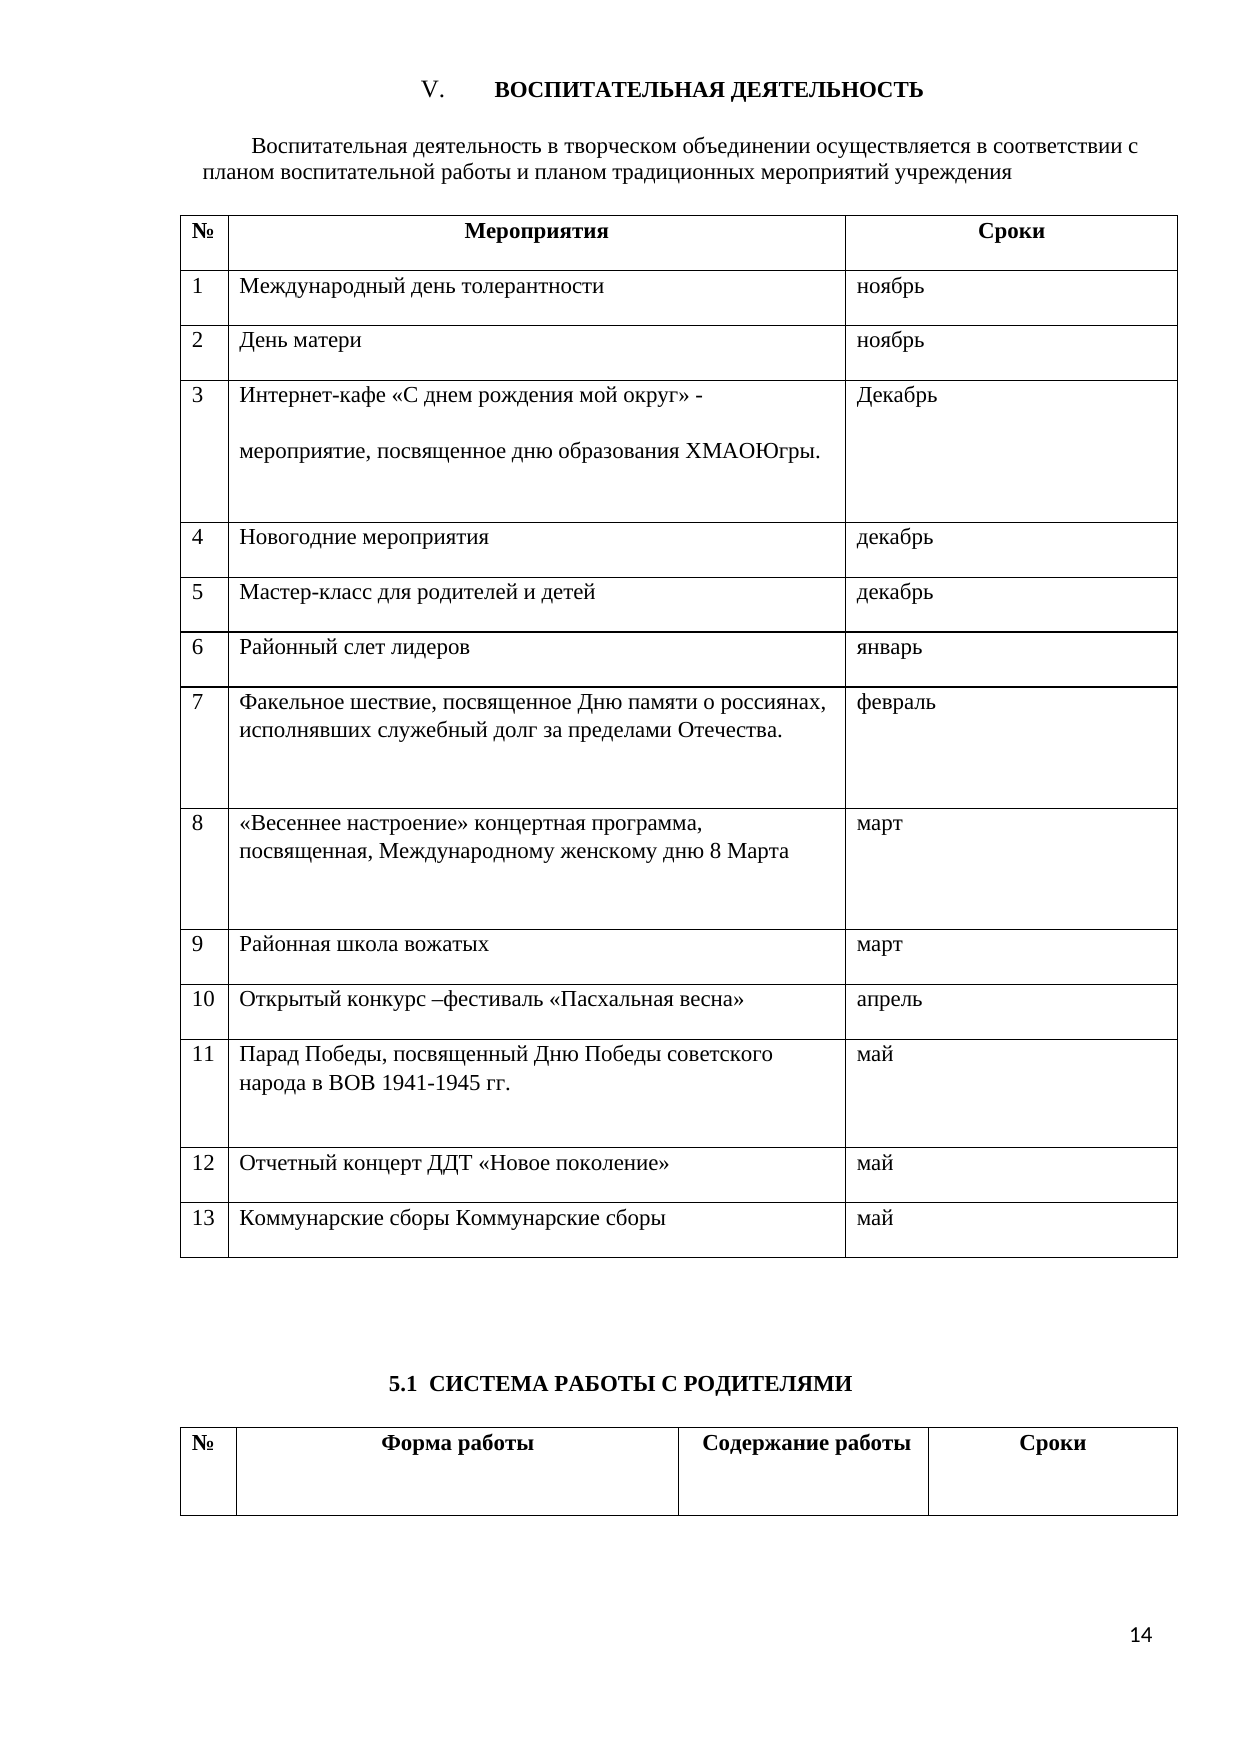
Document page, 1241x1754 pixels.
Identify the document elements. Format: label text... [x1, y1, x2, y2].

table_cell 4 [181, 523, 228, 577]
text Воспитательная деятельность в творческом объединении осуществляется в соответствии с планом воспитательной работы и планом традиционных мероприятий учреждения [201, 132, 1153, 184]
table_cell январь [846, 633, 1177, 686]
table_cell 8 [181, 809, 228, 928]
table_cell Факельное шествие, посвященное Дню памяти о россиянах, исполнявших служебный долг за пределами Отечества. [229, 688, 845, 807]
table_cell Декабрь [846, 381, 1177, 522]
table_cell Районная школа вожатых [229, 930, 845, 983]
list ВОСПИТАТЕЛЬНАЯ ДЕЯТЕЛЬНОСТЬ [177, 74, 1167, 103]
table_header Мероприятия [229, 216, 845, 270]
table_cell 6 [181, 633, 228, 686]
table_cell 12 [181, 1148, 228, 1202]
table_cell 11 [181, 1040, 228, 1147]
table_cell День матери [229, 326, 845, 380]
table_cell 2 [181, 326, 228, 380]
table_cell Интернет-кафе «С днем рождения мой округ» - мероприятие, посвященное дню образования ХМАОЮгры. [229, 381, 845, 522]
table_cell Открытый конкурс –фестиваль «Пасхальная весна» [229, 985, 845, 1038]
table_cell Мастер-класс для родителей и детей [229, 578, 845, 631]
table_cell 5 [181, 578, 228, 631]
text 5.1 СИСТЕМА РАБОТЫ С РОДИТЕЛЯМИ [325, 1370, 911, 1396]
table_cell Новогодние мероприятия [229, 523, 845, 577]
table_cell ноябрь [846, 271, 1177, 325]
table_cell 7 [181, 688, 228, 807]
table_header № [181, 1428, 236, 1515]
table_cell 10 [181, 985, 228, 1038]
table_cell март [846, 809, 1177, 928]
table_cell Коммунарские сборы Коммунарские сборы [229, 1203, 845, 1257]
table_cell Районный слет лидеров [229, 633, 845, 686]
table_cell декабрь [846, 523, 1177, 577]
table_header Форма работы [237, 1428, 678, 1515]
table_cell Парад Победы, посвященный Дню Победы советского народа в ВОВ 1941-1945 гг. [229, 1040, 845, 1147]
table_header Сроки [846, 216, 1177, 270]
table_cell декабрь [846, 578, 1177, 631]
table_cell май [846, 1203, 1177, 1257]
table_header № [181, 216, 228, 270]
table_cell Отчетный концерт ДДТ «Новое поколение» [229, 1148, 845, 1202]
table_header Содержание работы [679, 1428, 928, 1515]
table_cell март [846, 930, 1177, 983]
table_cell май [846, 1148, 1177, 1202]
table_cell 1 [181, 271, 228, 325]
table_cell 13 [181, 1203, 228, 1257]
table_cell февраль [846, 688, 1177, 807]
table_cell апрель [846, 985, 1177, 1038]
table_cell май [846, 1040, 1177, 1147]
table_cell 9 [181, 930, 228, 983]
table_cell ноябрь [846, 326, 1177, 380]
table_cell «Весеннее настроение» концертная программа, посвященная, Международному женскому дню 8 Марта [229, 809, 845, 928]
table_cell 3 [181, 381, 228, 522]
table_header Сроки [929, 1428, 1177, 1515]
table_cell Международный день толерантности [229, 271, 845, 325]
